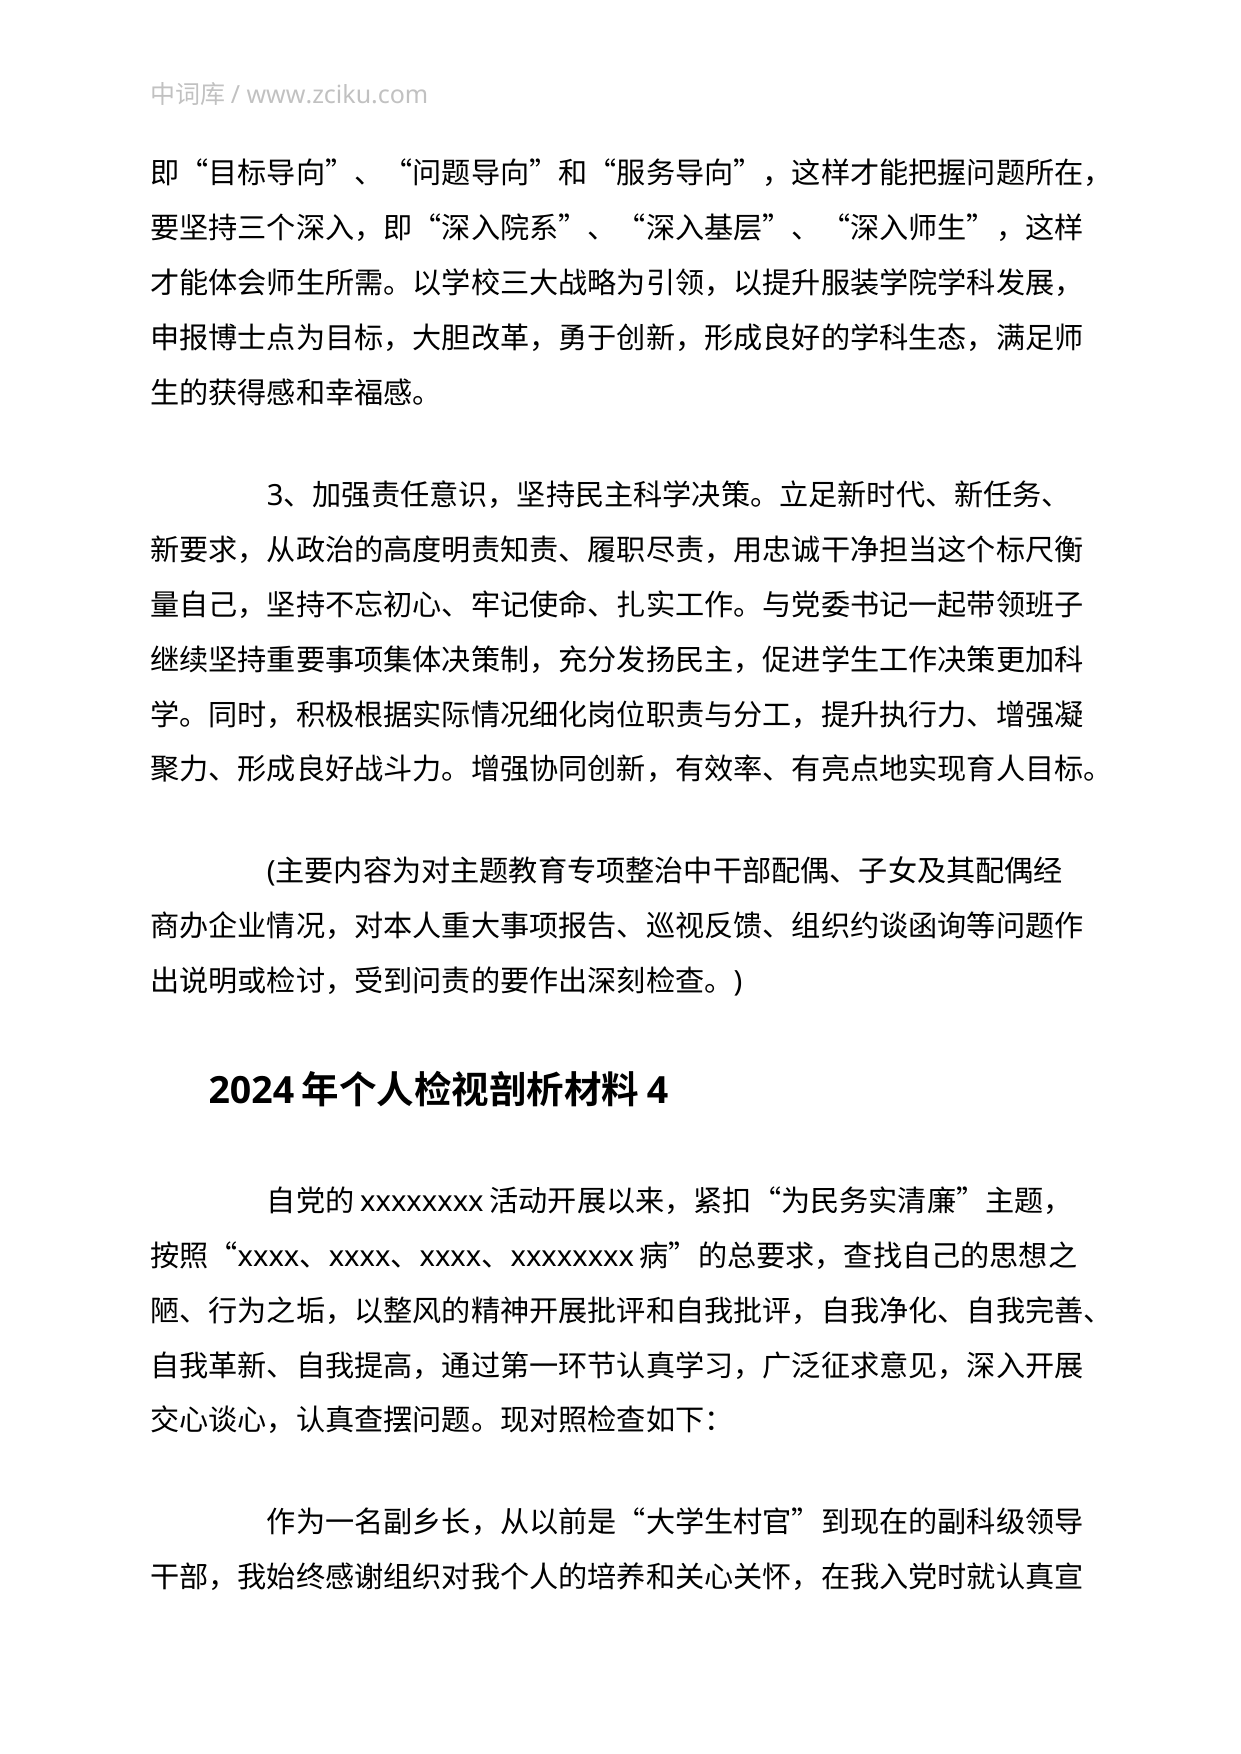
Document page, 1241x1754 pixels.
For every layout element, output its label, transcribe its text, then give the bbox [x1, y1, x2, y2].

text 自党的xxxxxxxx活动开展以来，紧扣“为民务实清廉”主题，按照“xxxx、xxxx、xxxx、xxxxxxxx病”的总要求，查找自己的思想之陋、行为之垢，以整风的精神开展批评和自我批评，自我净化、自我完善、自我革新、自我提高，通过第一环节认真学习，广泛征求意见，深入开展交心谈心，认真查摆问题。现对照检查如下： [150, 1177, 1090, 1439]
text (主要内容为对主题教育专项整治中干部配偶、子女及其配偶经商办企业情况，对本人重大事项报告、巡视反馈、组织约谈函询等问题作出说明或检讨，受到问责的要作出深刻检查。) [150, 848, 1090, 1000]
text 2024年个人检视剖析材料4 [150, 1059, 1090, 1114]
text 3、加强责任意识，坚持民主科学决策。立足新时代、新任务、新要求，从政治的高度明责知责、履职尽责，用忠诚干净担当这个标尺衡量自己，坚持不忘初心、牢记使命、扎实工作。与党委书记一起带领班子继续坚持重要事项集体决策制，充分发扬民主，促进学生工作决策更加科学。同时，积极根据实际情况细化岗位职责与分工，提升执行力、增强凝聚力、形成良好战斗力。增强协同创新，有效率、有亮点地实现育人目标。 [150, 471, 1090, 788]
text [150, 1499, 1090, 1596]
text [150, 150, 1090, 412]
